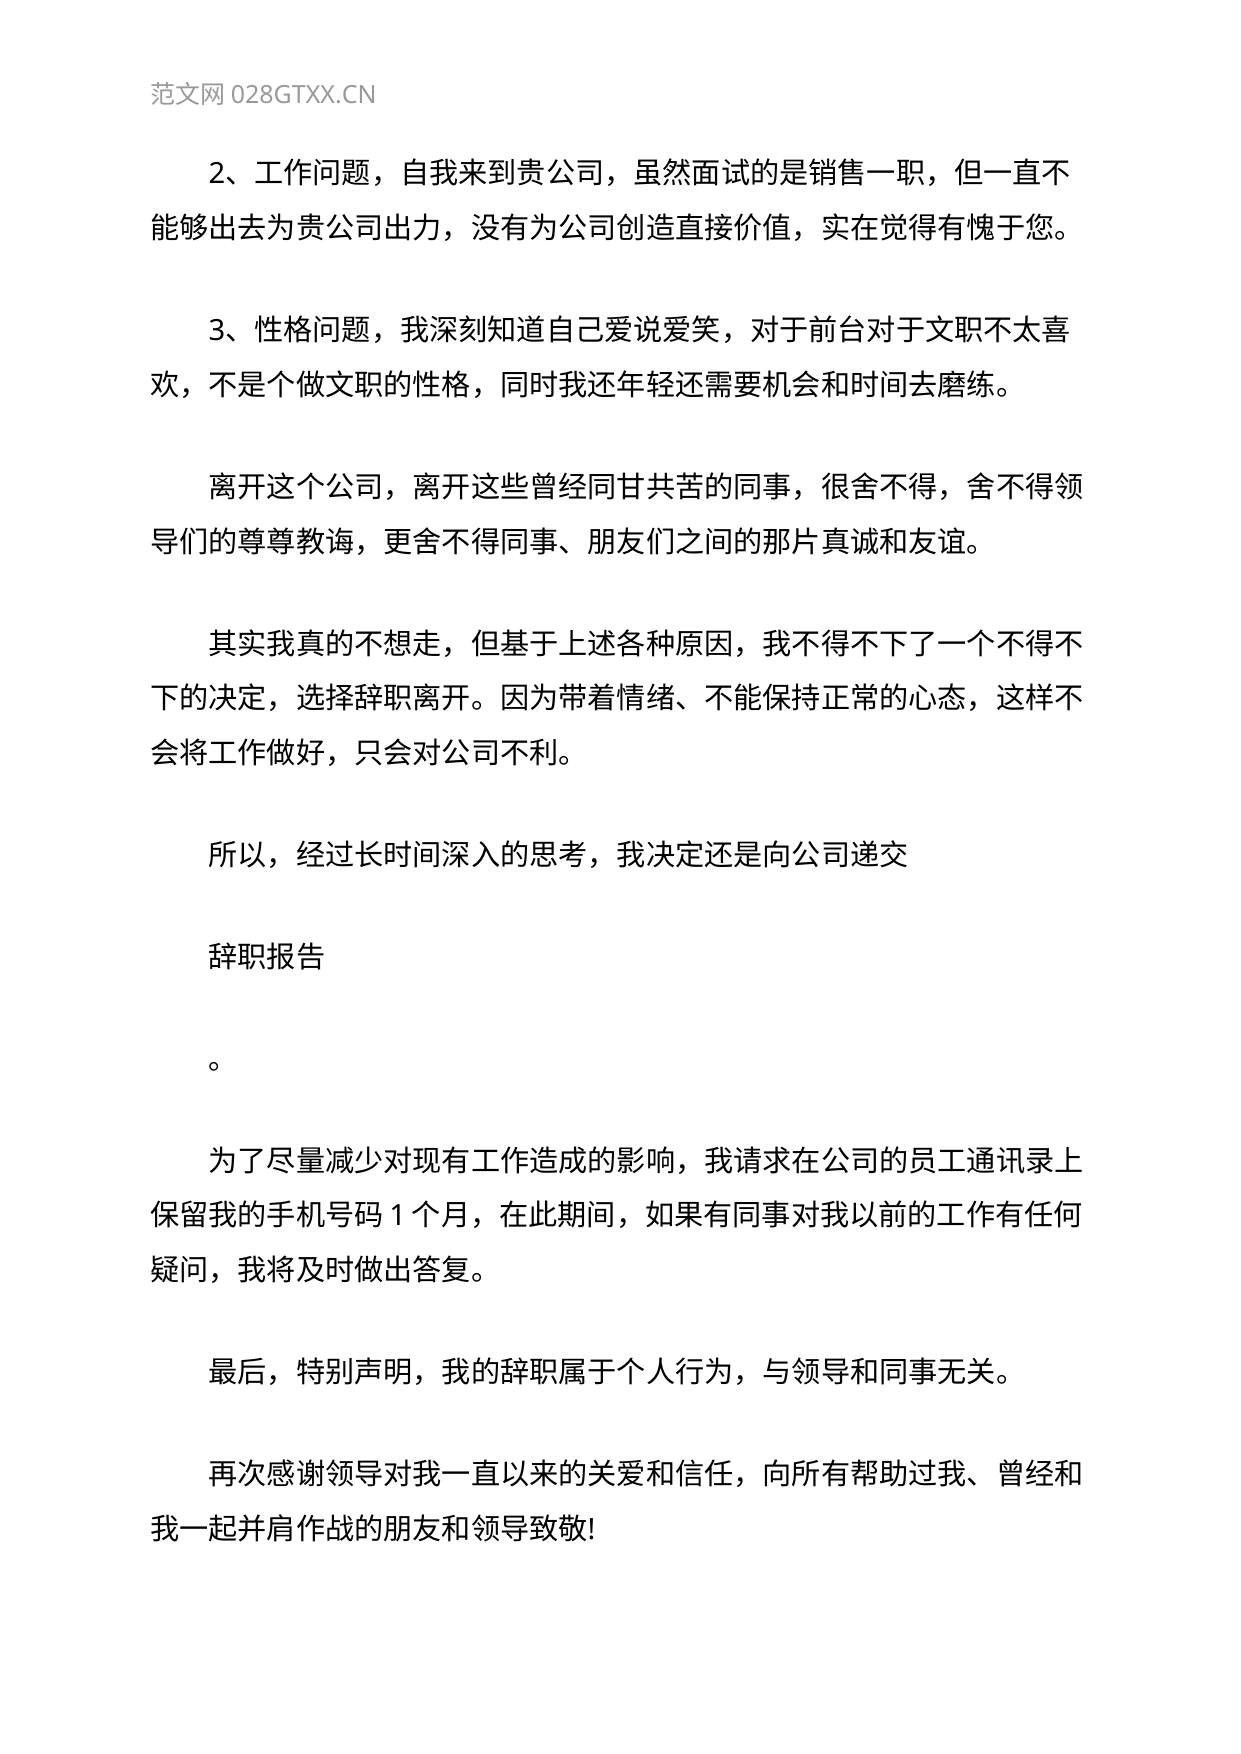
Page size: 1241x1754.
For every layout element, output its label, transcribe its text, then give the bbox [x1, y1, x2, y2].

text 再次感谢领导对我一直以来的关爱和信任，向所有帮助过我、曾经和我一起并肩作战的朋友和领导致敬! [150, 1451, 1090, 1548]
text 2、工作问题，自我来到贵公司，虽然面试的是销售一职，但一直不能够出去为贵公司出力，没有为公司创造直接价值，实在觉得有愧于您。 [150, 150, 1090, 247]
text 辞职报告 [150, 933, 1090, 976]
text 。 [150, 1035, 1090, 1078]
text 所以，经过长时间深入的思考，我决定还是向公司递交 [150, 832, 1090, 874]
text 最后，特别声明，我的辞职属于个人行为，与领导和同事无关。 [150, 1349, 1090, 1391]
text 3、性格问题，我深刻知道自己爱说爱笑，对于前台对于文职不太喜欢，不是个做文职的性格，同时我还年轻还需要机会和时间去磨练。 [150, 307, 1090, 404]
text 为了尽量减少对现有工作造成的影响，我请求在公司的员工通讯录上保留我的手机号码1个月，在此期间，如果有同事对我以前的工作有任何疑问，我将及时做出答复。 [150, 1137, 1090, 1289]
text 其实我真的不想走，但基于上述各种原因，我不得不下了一个不得不下的决定，选择辞职离开。因为带着情绪、不能保持正常的心态，这样不会将工作做好，只会对公司不利。 [150, 620, 1090, 772]
text 离开这个公司，离开这些曾经同甘共苦的同事，很舍不得，舍不得领导们的尊尊教诲，更舍不得同事、朋友们之间的那片真诚和友谊。 [150, 463, 1090, 561]
